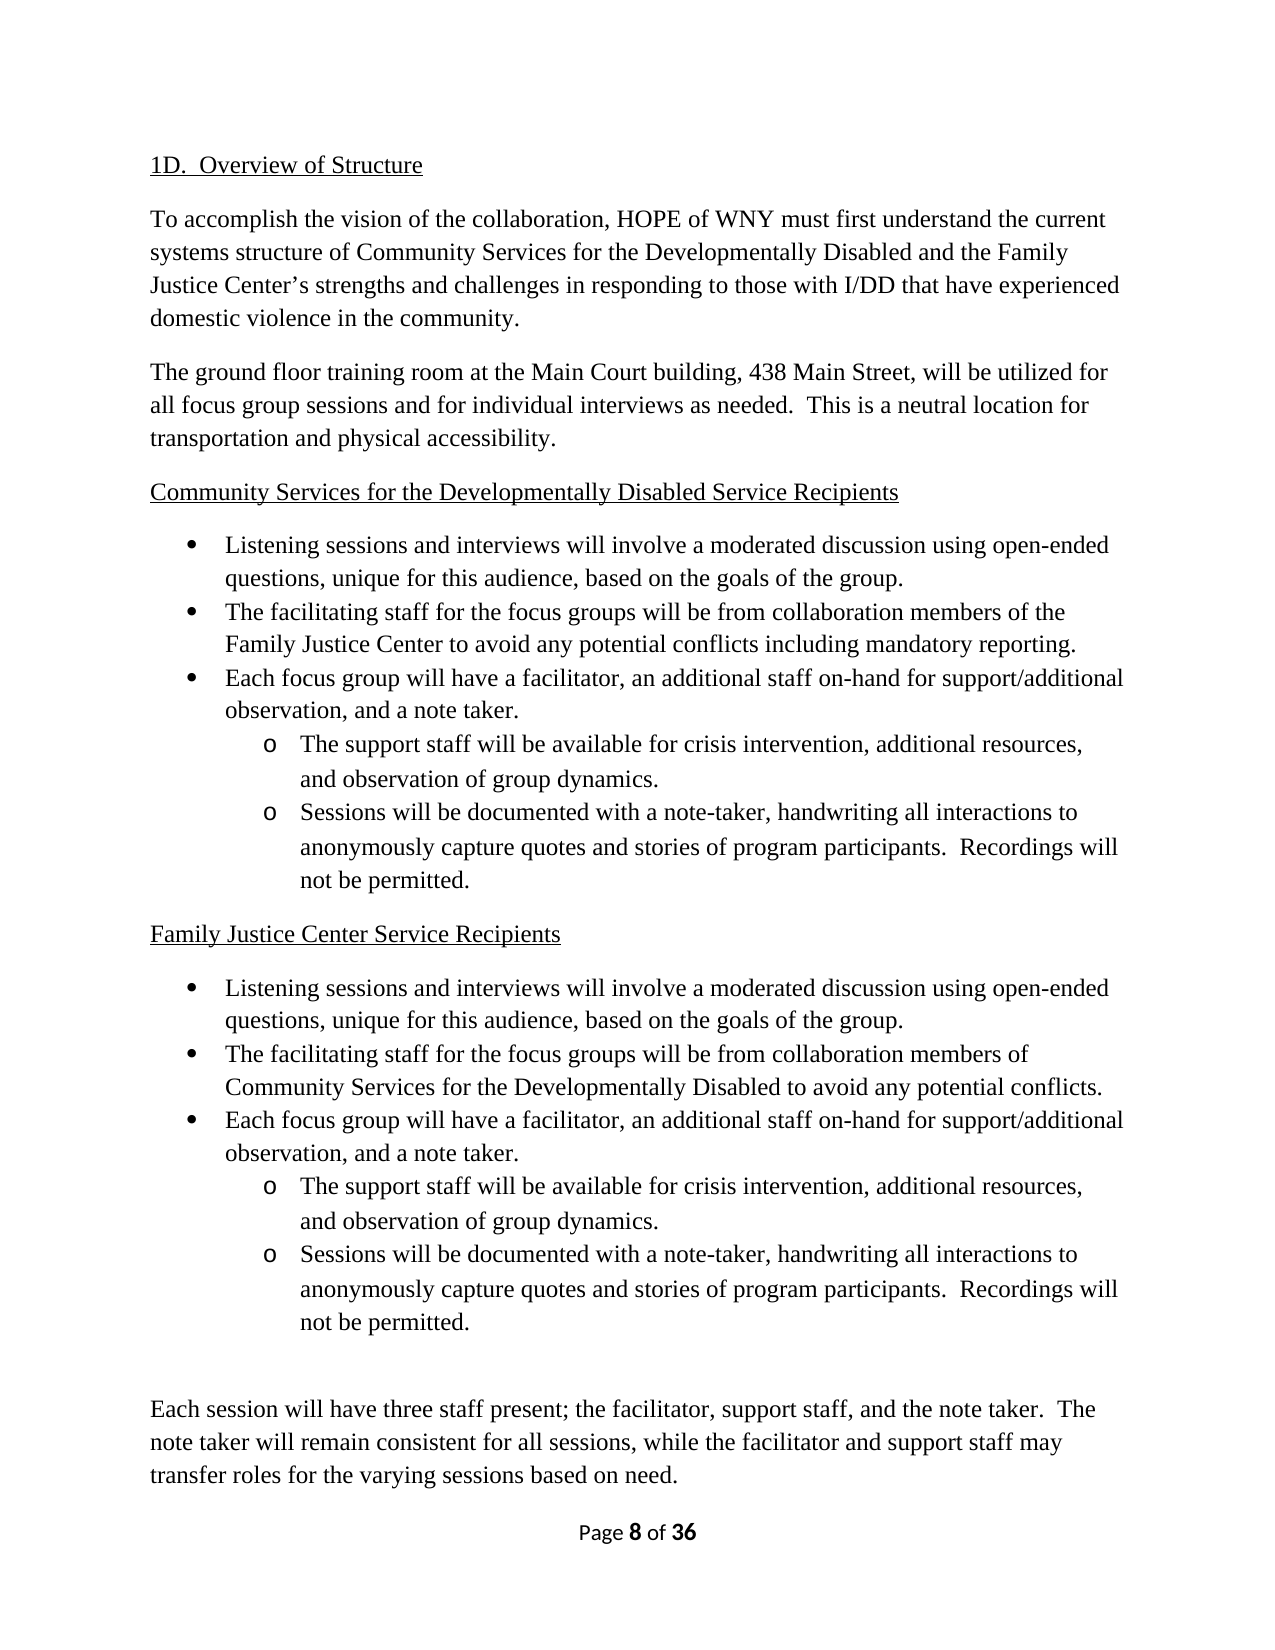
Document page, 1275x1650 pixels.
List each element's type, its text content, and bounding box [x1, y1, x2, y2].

text Each session will have three staff present; the facilitator, support staff, and the note taker. The note taker will remain consistent for all sessions, while the facilitator and support staff may transfer roles for the varying sessions based on need. [150, 1394, 1125, 1489]
list Sessions will be documented with a note-taker, handwriting all interactions to anonymously capture quotes and stories of program participants. Recordings will not be permitted. [262, 797, 1125, 894]
list Listening sessions and interviews will involve a moderated discussion using open-ended questions, unique for this audience, based on the goals of the group. [187, 973, 1125, 1034]
list The facilitating staff for the focus groups will be from collaboration members of Community Services for the Developmentally Disabled to avoid any potential conflicts. [187, 1039, 1125, 1100]
text To accomplish the vision of the collaboration, HOPE of WNY must first understand the current systems structure of Community Services for the Developmentally Disabled and the Family Justice Center’s strengths and challenges in responding to those with I/DD that have experienced domestic violence in the community. [150, 204, 1125, 332]
list The support staff will be available for crisis intervention, additional resources, and observation of group dynamics. [262, 1171, 1125, 1234]
text The ground floor training room at the Main Court building, 438 Main Street, will be utilized for all focus group sessions and for individual interviews as needed. This is a neutral location for transportation and physical accessibility. [150, 357, 1125, 452]
list Each focus group will have a facilitator, an additional staff on-hand for support/additional observation, and a note taker. [187, 663, 1125, 724]
list Each focus group will have a facilitator, an additional staff on-hand for support/additional observation, and a note taker. [187, 1105, 1125, 1166]
text Community Services for the Developmentally Disabled Service Recipients [150, 477, 1125, 505]
list The facilitating staff for the focus groups will be from collaboration members of the Family Justice Center to avoid any potential conflicts including mandatory reporting. [187, 597, 1125, 658]
text Family Justice Center Service Recipients [150, 919, 1125, 947]
text 1D. Overview of Structure [150, 150, 1125, 179]
list The support staff will be available for crisis intervention, additional resources, and observation of group dynamics. [262, 729, 1125, 792]
list Listening sessions and interviews will involve a moderated discussion using open-ended questions, unique for this audience, based on the goals of the group. [187, 531, 1125, 592]
list Sessions will be documented with a note-taker, handwriting all interactions to anonymously capture quotes and stories of program participants. Recordings will not be permitted. [262, 1239, 1125, 1336]
